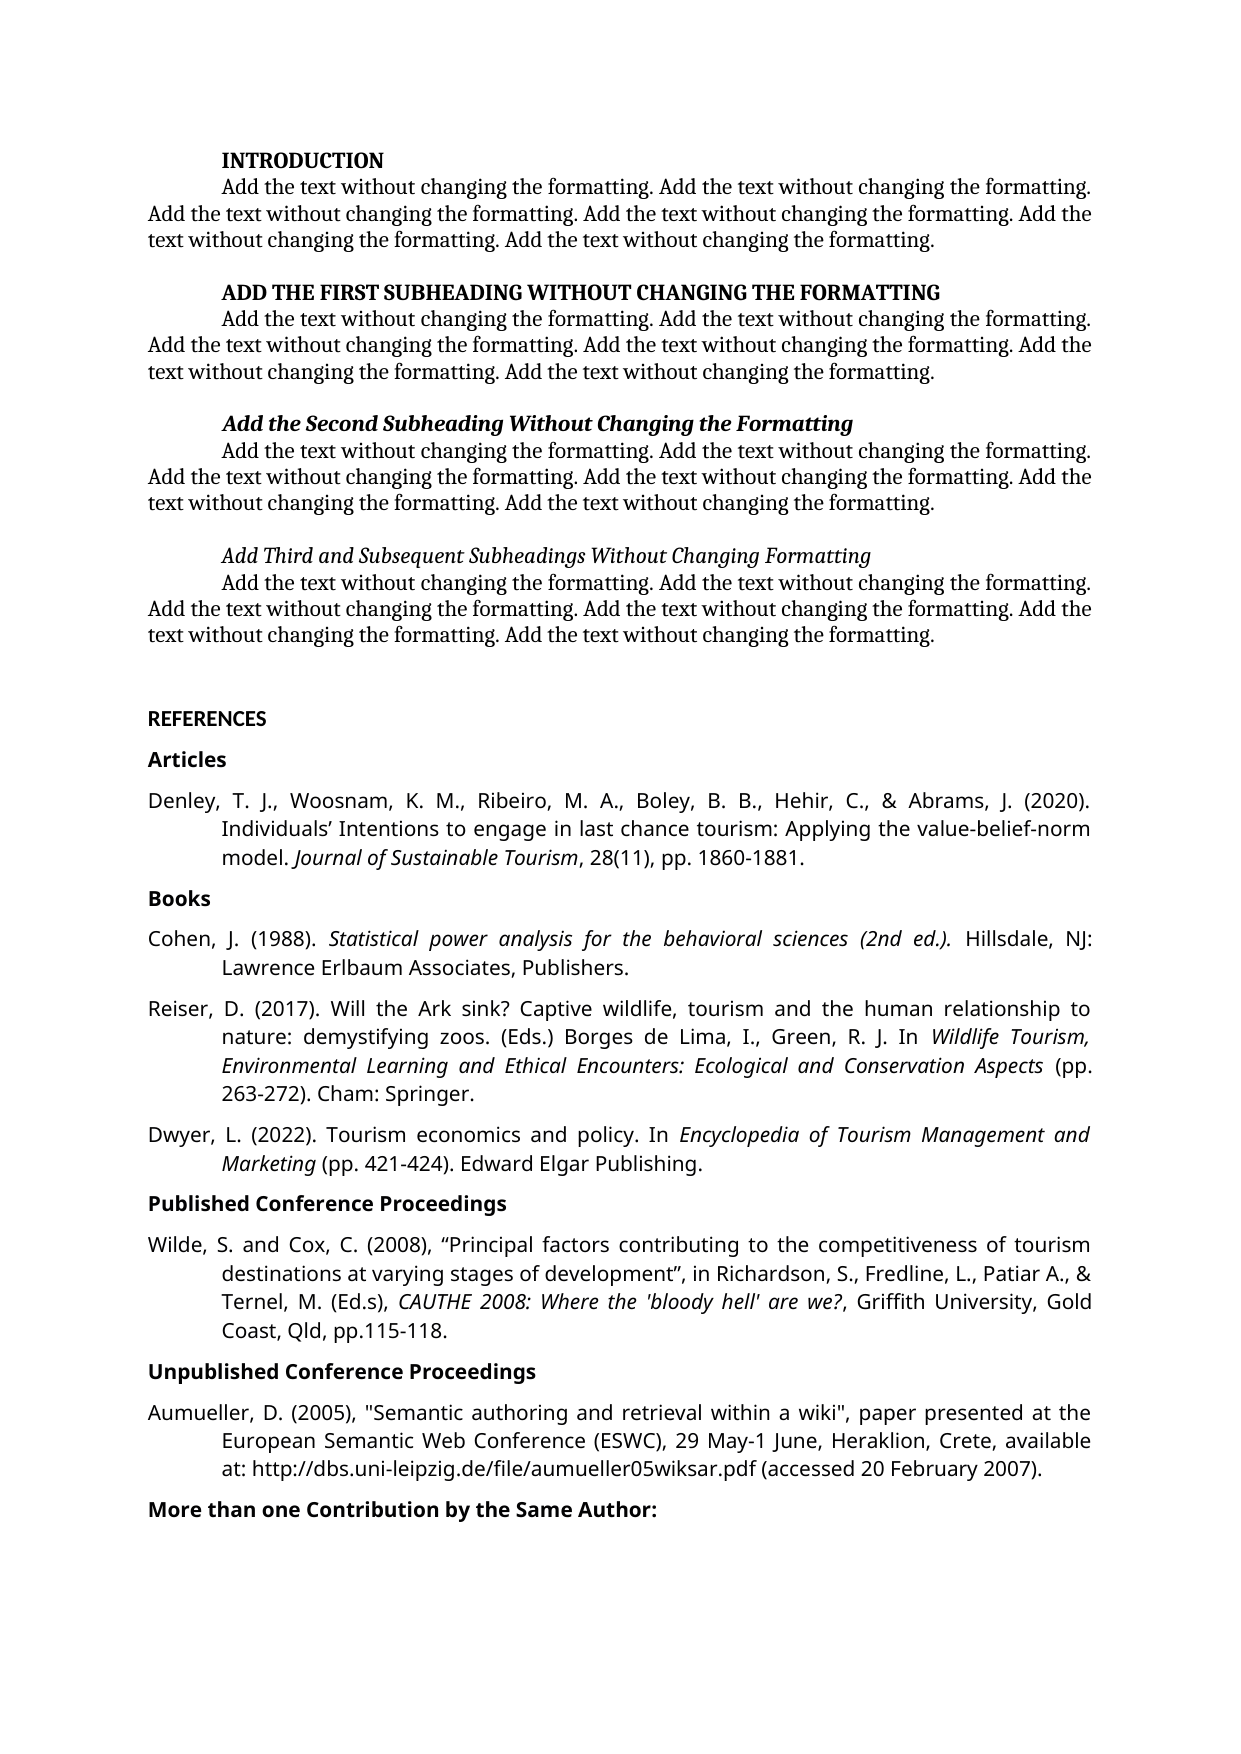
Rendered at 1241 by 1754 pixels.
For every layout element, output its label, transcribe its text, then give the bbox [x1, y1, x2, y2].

title ADD THE FIRST SUBHEADING WITHOUT CHANGING THE FORMATTING [148, 279, 1093, 306]
text Wilde, S. and Cox, C. (2008), “Principal factors contributing to the competitiveness of tourism destinations at varying stages of development”, in Richardson, S., Fredline, L., Patiar A., & Ternel, M. (Ed.s), CAUTHE 2008: Where the 'bloody hell' are we?, Griffith University, Gold Coast, Qld, pp.115-118. [148, 1231, 1093, 1344]
text Add the text without changing the formatting. Add the text without changing the formatting. Add the text without changing the formatting. Add the text without changing the formatting. Add the text without changing the formatting. Add the text without changing the formatting. [148, 437, 1093, 517]
title Add Third and Subsequent Subheadings Without Changing Formatting [148, 543, 1093, 569]
title INTRODUCTION [221, 148, 1093, 174]
text Add the text without changing the formatting. Add the text without changing the formatting. Add the text without changing the formatting. Add the text without changing the formatting. Add the text without changing the formatting. Add the text without changing the formatting. [148, 569, 1093, 648]
title Add the Second Subheading Without Changing the Formatting [223, 411, 1093, 437]
text Add the text without changing the formatting. Add the text without changing the formatting. Add the text without changing the formatting. Add the text without changing the formatting. Add the text without changing the formatting. Add the text without changing the formatting. [148, 306, 1093, 385]
text More than one Contribution by the Same Author: [148, 1496, 1093, 1524]
text Cohen, J. (1988). Statistical power analysis for the behavioral sciences (2nd ed.). Hillsdale, NJ: Lawrence Erlbaum Associates, Publishers. [148, 924, 1093, 981]
text Add the text without changing the formatting. Add the text without changing the formatting. Add the text without changing the formatting. Add the text without changing the formatting. Add the text without changing the formatting. Add the text without changing the formatting. [148, 174, 1093, 253]
text Denley, T. J., Woosnam, K. M., Ribeiro, M. A., Boley, B. B., Hehir, C., & Abrams, J. (2020). Individuals’ Intentions to engage in last chance tourism: Applying the value-belief-norm model. Journal of Sustainable Tourism, 28(11), pp. 1860-1881. [148, 786, 1093, 871]
text Articles [148, 745, 1093, 773]
text Published Conference Proceedings [148, 1189, 1093, 1218]
text Reiser, D. (2017). Will the Ark sink? Captive wildlife, tourism and the human relationship to nature: demystifying zoos. (Eds.) Borges de Lima, I., Green, R. J. In Wildlife Tourism, Environmental Learning and Ethical Encounters: Ecological and Conservation Aspects (pp. 263-272). Cham: Springer. [148, 994, 1093, 1108]
text Dwyer, L. (2022). Tourism economics and policy. In Encyclopedia of Tourism Management and Marketing (pp. 421-424). Edward Elgar Publishing. [148, 1120, 1093, 1177]
text Books [148, 884, 1093, 912]
text Aumueller, D. (2005), "Semantic authoring and retrieval within a wiki", paper presented at the European Semantic Web Conference (ESWC), 29 May-1 June, Heraklion, Crete, available at: http://dbs.uni-leipzig.de/file/aumueller05wiksar.pdf (accessed 20 February 2007). [148, 1398, 1093, 1483]
text Unpublished Conference Proceedings [148, 1357, 1093, 1385]
title REFERENCES [148, 704, 1093, 732]
